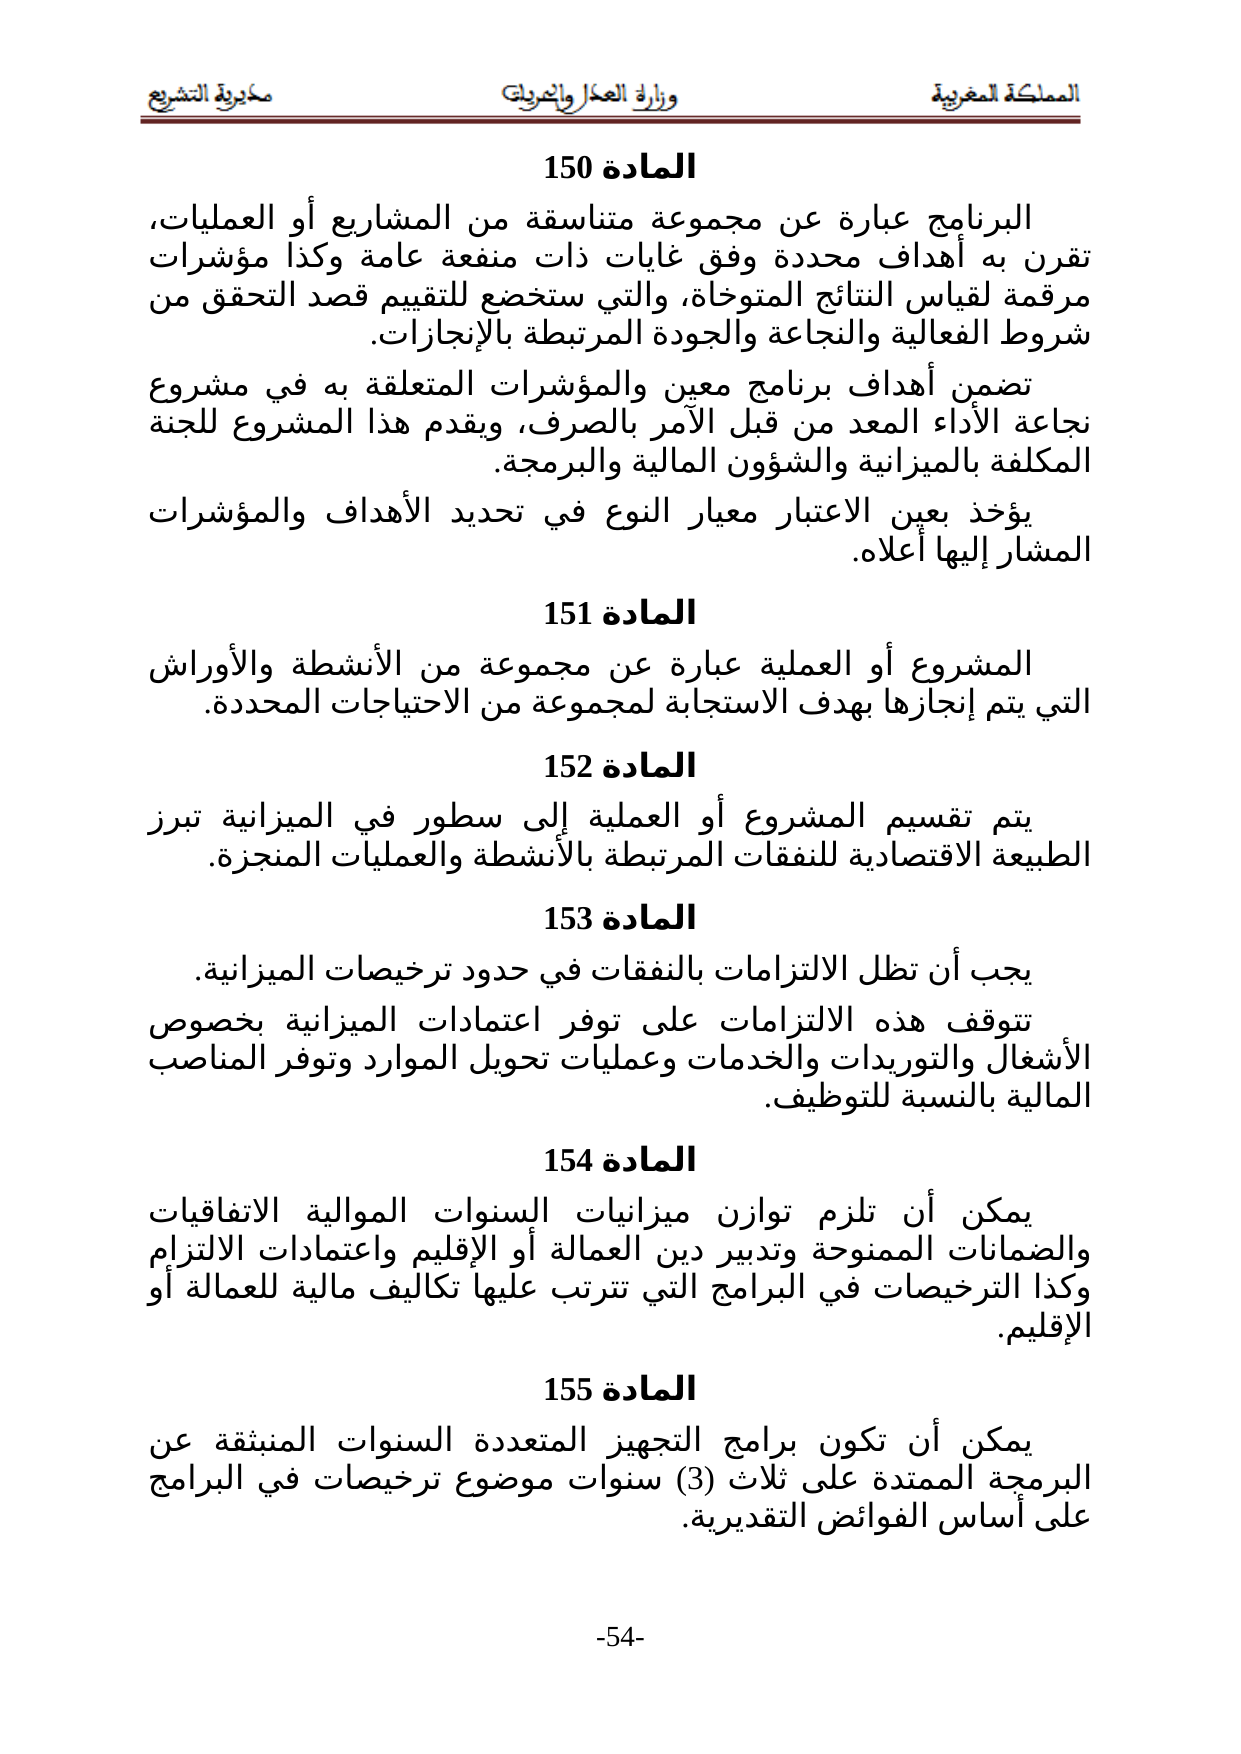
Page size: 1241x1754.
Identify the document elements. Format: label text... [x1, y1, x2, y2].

text يتم تقسيم المشروع أو العملية إلى سطور في الميزانية تبرز الطبيعة الاقتصادية للنفقات المرتبطة بالأنشطة والعمليات المنجزة. [148, 797, 1093, 873]
text البرنامج عبارة عن مجموعة متناسقة من المشاريع أو العمليات، تقرن به أهداف محددة وفق غايات ذات منفعة عامة وكذا مؤشرات مرقمة لقياس النتائج المتوخاة، والتي ستخضع للتقييم قصد التحقق من شروط الفعالية والنجاعة والجودة المرتبطة بالإنجازات. [148, 198, 1093, 352]
text المشروع أو العملية عبارة عن مجموعة من الأنشطة والأوراش التي يتم إنجازها بهدف الاستجابة لمجموعة من الاحتياجات المحددة. [148, 644, 1093, 721]
text يمكن أن تلزم توازن ميزانيات السنوات الموالية الاتفاقيات والضمانات الممنوحة وتدبير دين العمالة أو الإقليم واعتمادات الالتزام وكذا الترخيصات في البرامج التي تترتب عليها تكاليف مالية للعمالة أو الإقليم. [148, 1191, 1093, 1344]
text تضمن أهداف برنامج معين والمؤشرات المتعلقة به في مشروع نجاعة الأداء المعد من قبل الآمر بالصرف، ويقدم هذا المشروع للجنة المكلفة بالميزانية والشؤون المالية والبرمجة. [148, 364, 1093, 479]
text المادة 152 [148, 746, 1093, 784]
picture [134, 73, 1093, 132]
text المادة 151 [148, 593, 1093, 632]
text يجب أن تظل الالتزامات بالنفقات في حدود ترخيصات الميزانية. [148, 949, 1093, 988]
text المادة 153 [148, 898, 1093, 937]
text المادة 154 [148, 1140, 1093, 1178]
text تتوقف هذه الالتزامات على توفر اعتمادات الميزانية بخصوص الأشغال والتوريدات والخدمات وعمليات تحويل الموارد وتوفر المناصب المالية بالنسبة للتوظيف. [148, 1000, 1093, 1115]
text يمكن أن تكون برامج التجهيز المتعددة السنوات المنبثقة عن البرمجة الممتدة على ثلاث (3) سنوات موضوع ترخيصات في البرامج على أساس الفوائض التقديرية. [148, 1420, 1093, 1535]
text المادة 155 [148, 1369, 1093, 1408]
text يؤخذ بعين الاعتبار معيار النوع في تحديد الأهداف والمؤشرات المشار إليها أعلاه. [148, 492, 1093, 568]
text المادة 150 [148, 148, 1093, 186]
